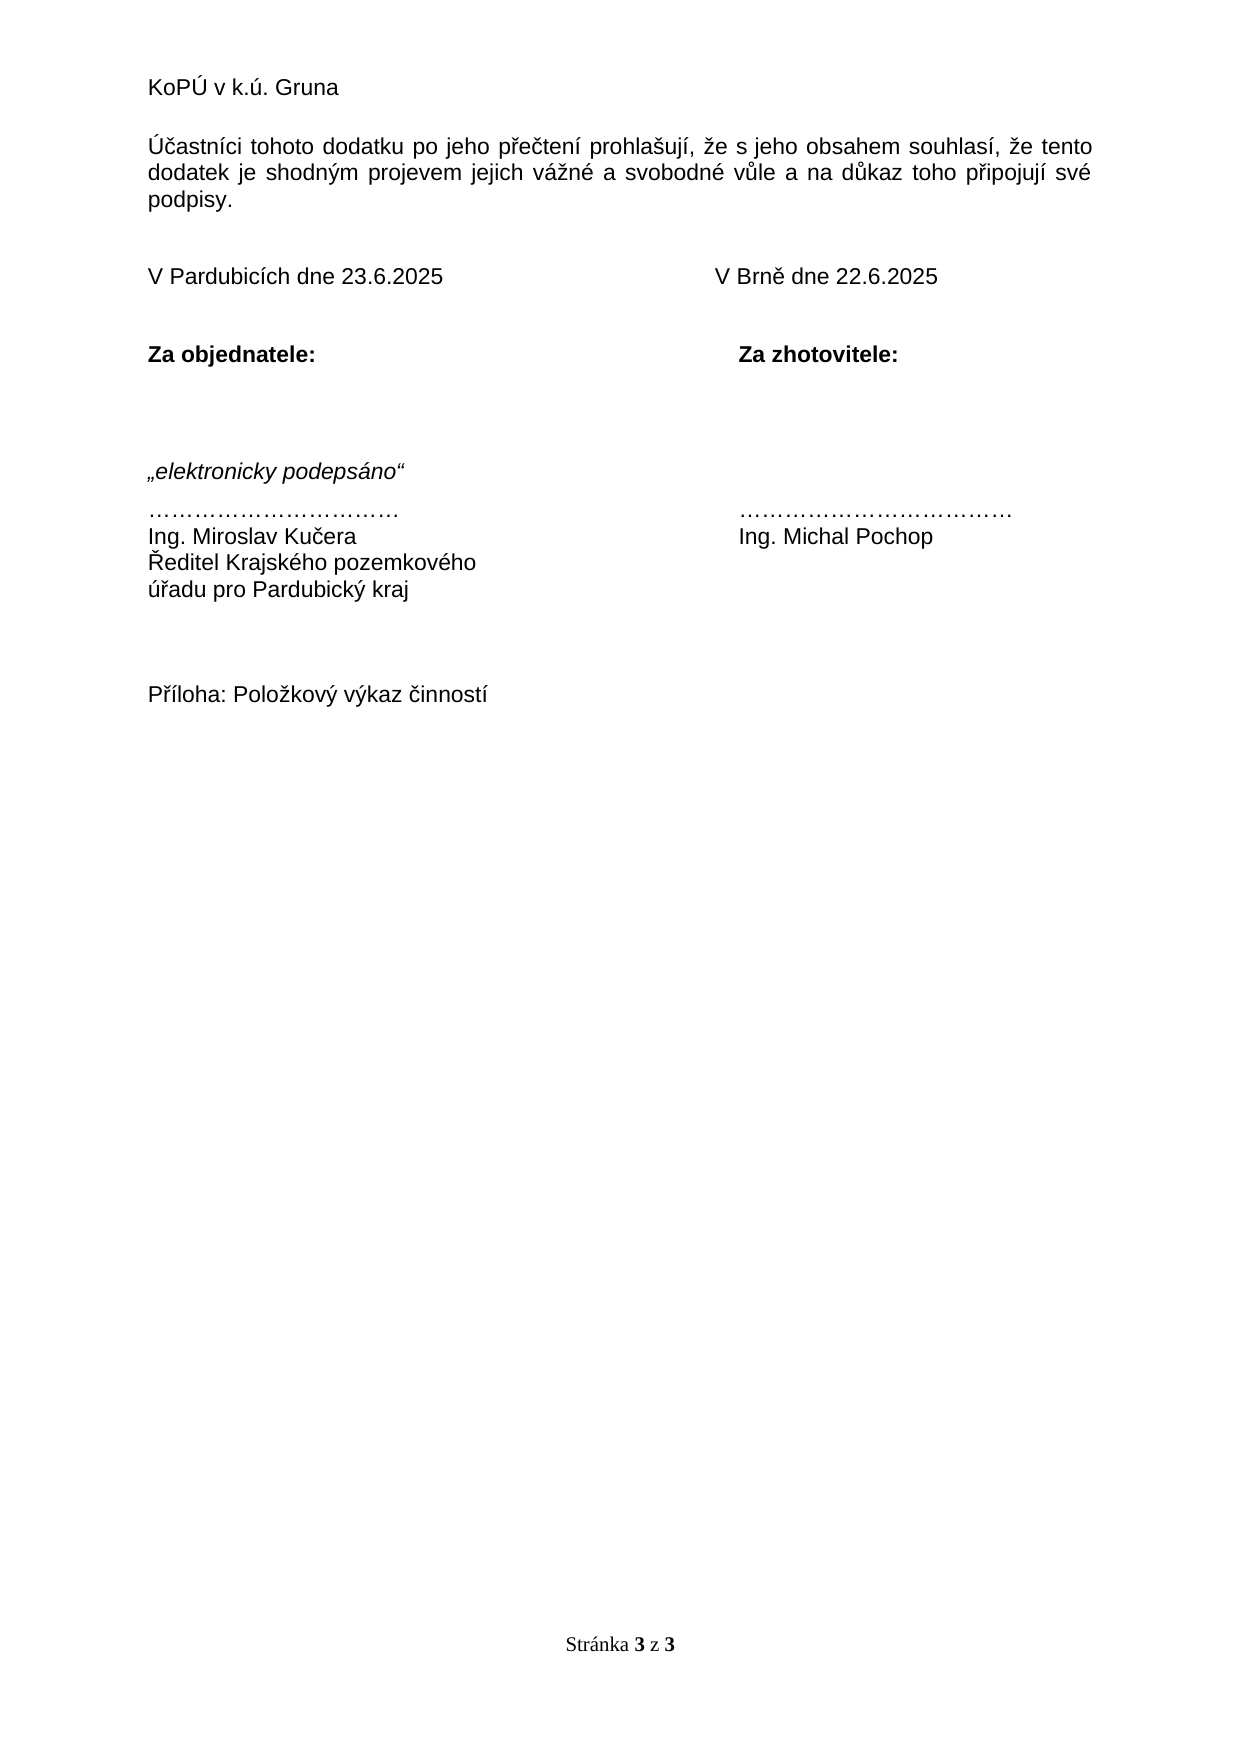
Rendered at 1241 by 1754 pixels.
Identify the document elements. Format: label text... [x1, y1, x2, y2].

text úřadu pro Pardubický kraj [148, 576, 1093, 602]
text Příloha: Položkový výkaz činností [148, 681, 1093, 707]
text „elektronicky podepsáno“ [148, 458, 1093, 484]
text V Pardubicích dne 23.6.2025 V Brně dne 22.6.2025 [148, 263, 1093, 290]
text Účastníci tohoto dodatku po jeho přečtení prohlašují, že s jeho obsahem souhlasí, že tento dodatek je shodným projevem jejich vážné a svobodné vůle a na důkaz toho připojují své podpisy. [148, 133, 1093, 212]
text Za objednatele: Za zhotovitele: [148, 341, 1093, 367]
text …………………………… ……………………………… [148, 496, 1093, 523]
text Ing. Miroslav Kučera Ing. Michal Pochop [148, 523, 1093, 549]
text Ředitel Krajského pozemkového [148, 549, 1093, 576]
